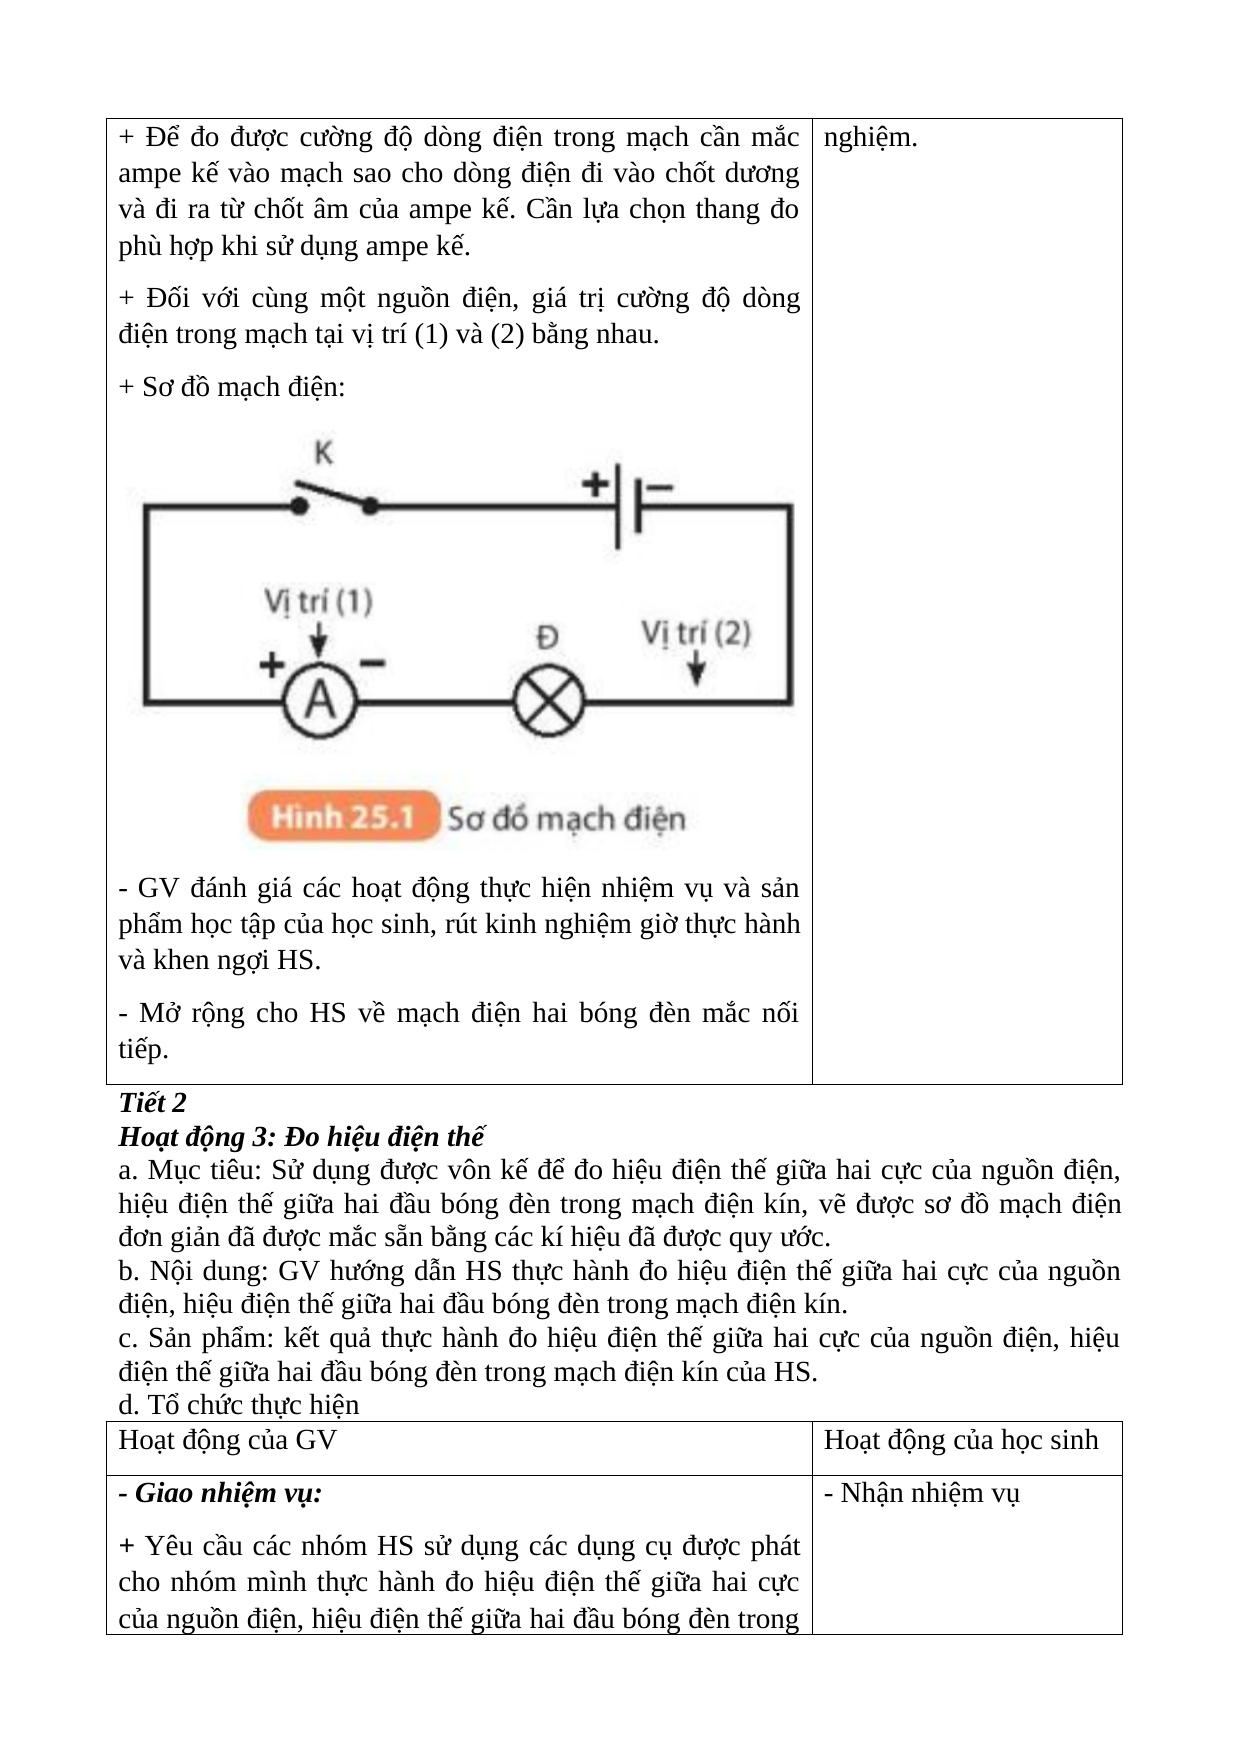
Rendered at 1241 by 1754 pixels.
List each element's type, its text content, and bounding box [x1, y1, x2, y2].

text Hoạt động 3: Đo hiệu điện thế [118, 1119, 1122, 1152]
text d. Tổ chức thực hiện [118, 1387, 1122, 1421]
picture [118, 422, 801, 851]
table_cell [107, 1476, 812, 1634]
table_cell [813, 119, 1122, 1084]
table_cell - Nhận nhiệm vụ [813, 1476, 1122, 1634]
table_header Hoạt động của GV [107, 1422, 812, 1474]
text Tiết 2 [118, 1085, 1122, 1119]
text c. Sản phẩm: kết quả thực hành đo hiệu điện thế giữa hai cực của nguồn điện, hiệu điện thế giữa hai đầu bóng đèn trong mạch điện kín của HS. [118, 1320, 1122, 1387]
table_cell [107, 119, 812, 1084]
text b. Nội dung: GV hướng dẫn HS thực hành đo hiệu điện thế giữa hai cực của nguồn điện, hiệu điện thế giữa hai đầu bóng đèn trong mạch điện kín. [118, 1253, 1122, 1320]
table_header Hoạt động của học sinh [813, 1422, 1122, 1474]
text a. Mục tiêu: Sử dụng được vôn kế để đo hiệu điện thế giữa hai cực của nguồn điện, hiệu điện thế giữa hai đầu bóng đèn trong mạch điện kín, vẽ được sơ đồ mạch điện đơn giản đã được mắc sẵn bằng các kí hiệu đã được quy ước. [118, 1152, 1122, 1253]
